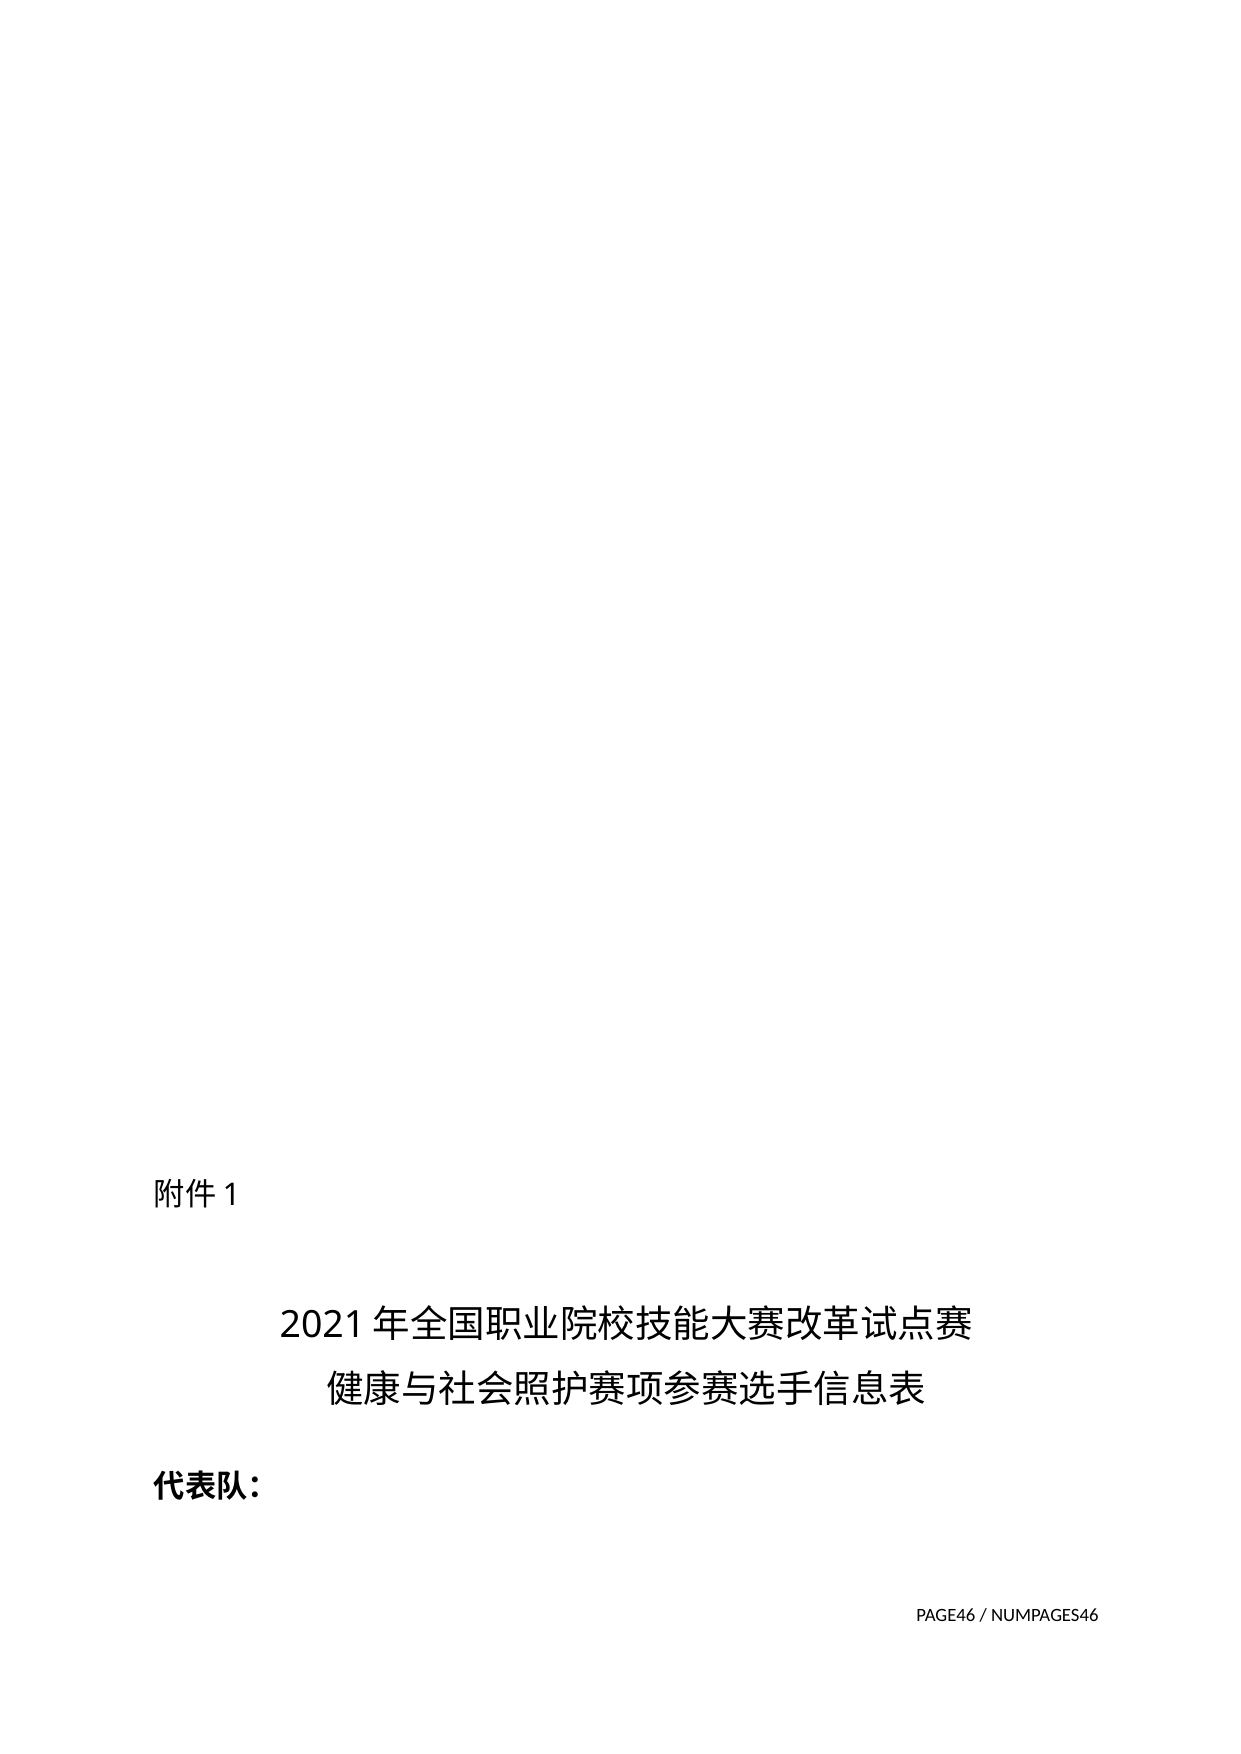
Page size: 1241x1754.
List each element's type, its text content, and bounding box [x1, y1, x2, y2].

text 健康与社会照护赛项参赛选手信息表 [153, 1354, 1098, 1419]
text 2021年全国职业院校技能大赛改革试点赛 [153, 1289, 1098, 1354]
text 代表队： [153, 1452, 1098, 1517]
text 附件1 [153, 1159, 1098, 1224]
